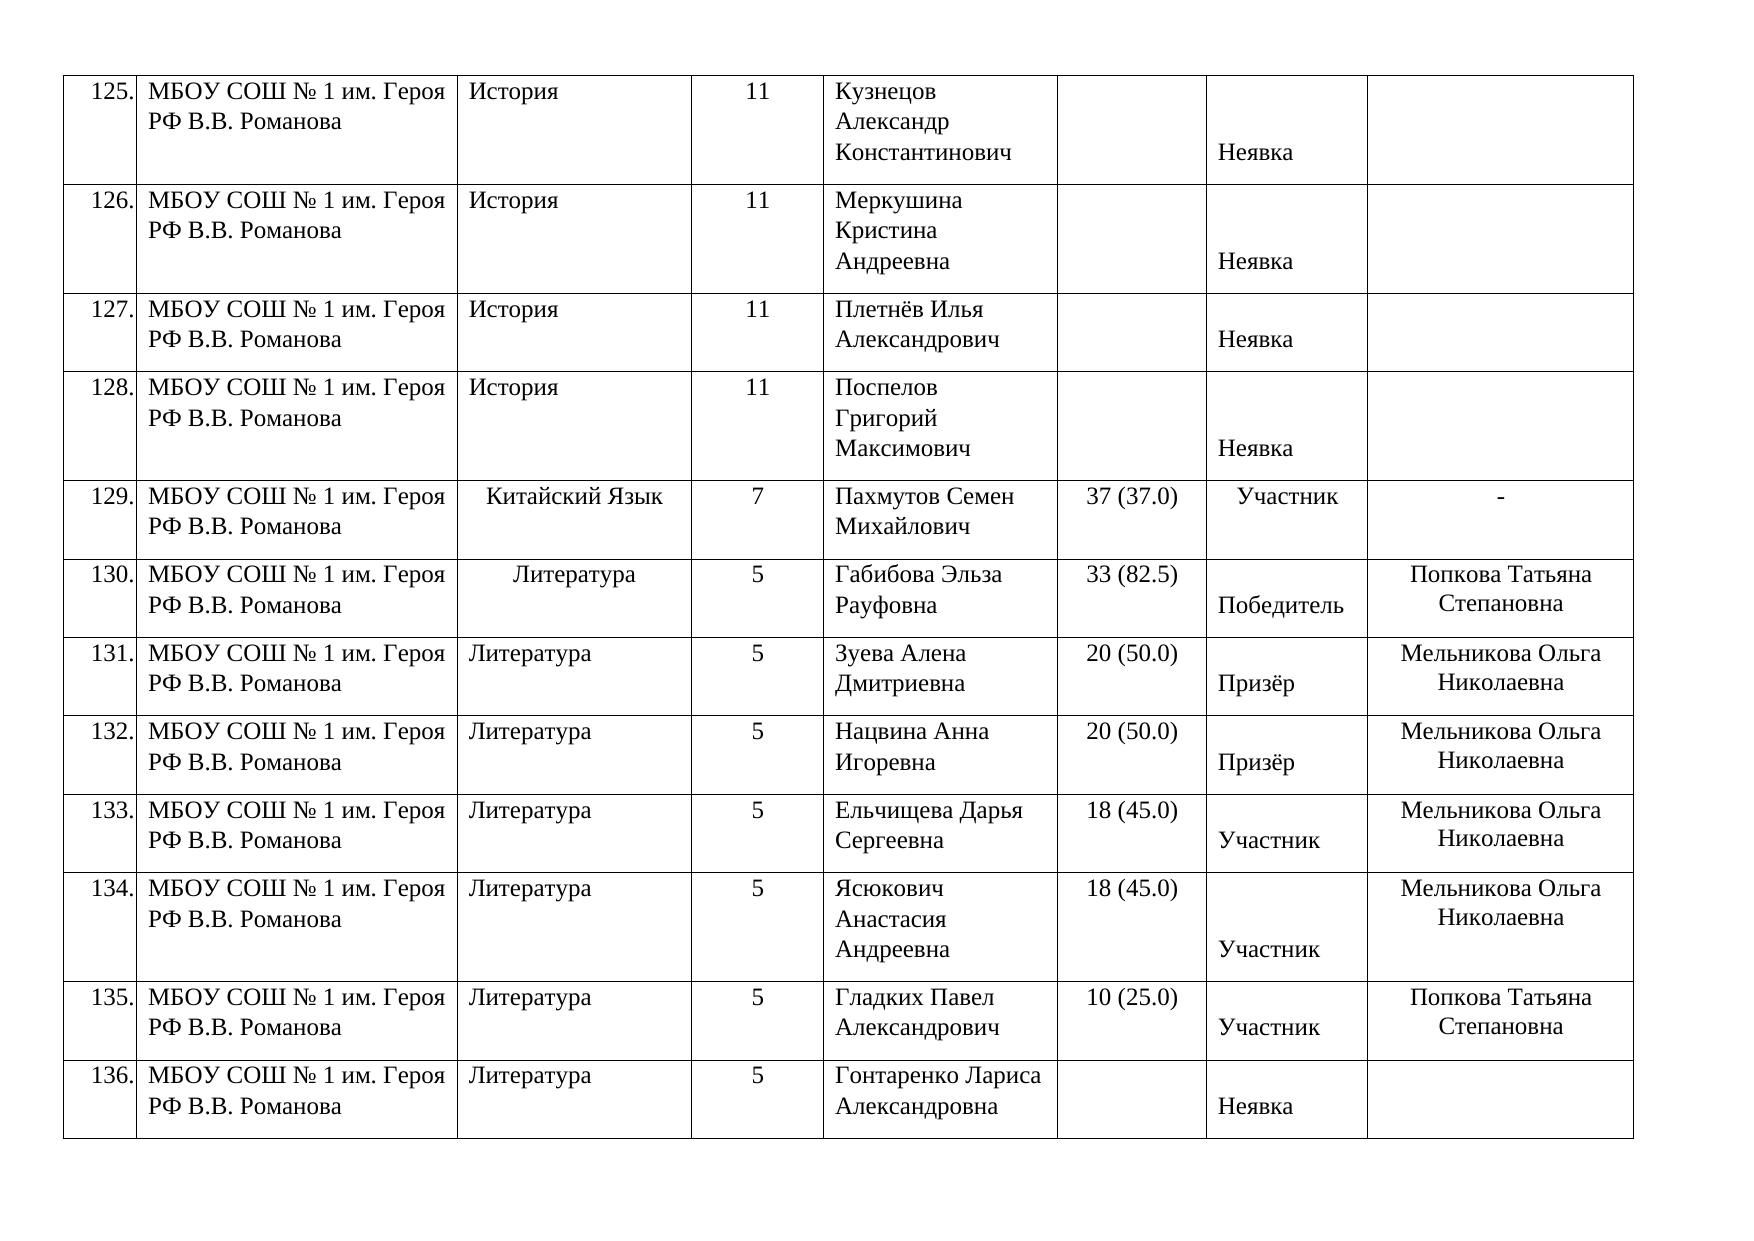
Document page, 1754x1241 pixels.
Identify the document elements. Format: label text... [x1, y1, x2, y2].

table_cell [64, 638, 136, 715]
table_cell Китайский Язык [458, 481, 691, 558]
table_cell Ясюкович Анастасия Андреевна [824, 873, 1057, 981]
table_cell Неявка [1207, 76, 1367, 184]
table_cell Участник [1207, 481, 1367, 558]
table_cell МБОУ СОШ № 1 им. Героя РФ В.В. Романова [137, 873, 457, 981]
table_cell - [1368, 481, 1633, 558]
table_cell 11 [692, 294, 823, 371]
table_cell Попкова Татьяна Степановна [1368, 560, 1633, 637]
table_cell Мельникова Ольга Николаевна [1368, 873, 1633, 981]
table_cell [1058, 1061, 1206, 1138]
table_cell 18 (45.0) [1058, 795, 1206, 872]
table_cell [64, 294, 136, 371]
table_cell [64, 560, 136, 637]
table_cell Участник [1207, 873, 1367, 981]
table_cell МБОУ СОШ № 1 им. Героя РФ В.В. Романова [137, 185, 457, 293]
table_cell Участник [1207, 795, 1367, 872]
table_cell [64, 873, 136, 981]
table_cell [1058, 76, 1206, 184]
table_cell Поспелов Григорий Максимович [824, 372, 1057, 480]
table_cell МБОУ СОШ № 1 им. Героя РФ В.В. Романова [137, 372, 457, 480]
table_cell Гонтаренко Лариса Александровна [824, 1061, 1057, 1138]
table_cell 11 [692, 372, 823, 480]
table_cell Призёр [1207, 638, 1367, 715]
table_cell Пахмутов Семен Михайлович [824, 481, 1057, 558]
table_cell 5 [692, 638, 823, 715]
table_cell 20 (50.0) [1058, 716, 1206, 794]
table_cell Участник [1207, 982, 1367, 1059]
table_cell МБОУ СОШ № 1 им. Героя РФ В.В. Романова [137, 982, 457, 1059]
table_cell [1058, 294, 1206, 371]
table_cell Литература [458, 795, 691, 872]
table_cell 5 [692, 982, 823, 1059]
table_cell [1368, 185, 1633, 293]
table_cell Ельчищева Дарья Сергеевна [824, 795, 1057, 872]
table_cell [137, 1061, 457, 1138]
table_cell История [458, 185, 691, 293]
table_cell МБОУ СОШ № 1 им. Героя РФ В.В. Романова [137, 560, 457, 637]
table_cell Кузнецов Александр Константинович [824, 76, 1057, 184]
table_cell [1368, 372, 1633, 480]
table_cell [64, 982, 136, 1059]
table_cell История [458, 294, 691, 371]
table_cell 10 (25.0) [1058, 982, 1206, 1059]
table_cell [1368, 76, 1633, 184]
table_cell 5 [692, 560, 823, 637]
table_cell 20 (50.0) [1058, 638, 1206, 715]
table_cell 33 (82.5) [1058, 560, 1206, 637]
table_cell МБОУ СОШ № 1 им. Героя РФ В.В. Романова [137, 795, 457, 872]
table_cell [64, 76, 136, 184]
table_cell [64, 185, 136, 293]
table_cell МБОУ СОШ № 1 им. Героя РФ В.В. Романова [137, 716, 457, 794]
table_cell 7 [692, 481, 823, 558]
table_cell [137, 76, 457, 184]
table_cell Неявка [1207, 1061, 1367, 1138]
table_cell 5 [692, 795, 823, 872]
table_cell 37 (37.0) [1058, 481, 1206, 558]
table_cell Мельникова Ольга Николаевна [1368, 795, 1633, 872]
table_cell 11 [692, 76, 823, 184]
table_cell МБОУ СОШ № 1 им. Героя РФ В.В. Романова [137, 481, 457, 558]
table_cell [64, 372, 136, 480]
table_cell Литература [458, 638, 691, 715]
table_cell Неявка [1207, 294, 1367, 371]
table_cell 5 [692, 1061, 823, 1138]
table_cell [64, 1061, 136, 1138]
table_cell Мельникова Ольга Николаевна [1368, 716, 1633, 794]
table_cell [1058, 185, 1206, 293]
table_cell [1368, 294, 1633, 371]
table_cell [64, 716, 136, 794]
table_cell [64, 481, 136, 558]
table_cell Зуева Алена Дмитриевна [824, 638, 1057, 715]
table_cell Нацвина Анна Игоревна [824, 716, 1057, 794]
table_cell МБОУ СОШ № 1 им. Героя РФ В.В. Романова [137, 638, 457, 715]
table_cell Мельникова Ольга Николаевна [1368, 638, 1633, 715]
table_cell МБОУ СОШ № 1 им. Героя РФ В.В. Романова [137, 294, 457, 371]
table_cell Литература [458, 560, 691, 637]
table_cell [64, 795, 136, 872]
table_cell Попкова Татьяна Степановна [1368, 982, 1633, 1059]
table_cell Литература [458, 982, 691, 1059]
table_cell Неявка [1207, 372, 1367, 480]
table_cell [1058, 372, 1206, 480]
table_cell Победитель [1207, 560, 1367, 637]
table_cell [1368, 1061, 1633, 1138]
table_cell 5 [692, 873, 823, 981]
table_cell 18 (45.0) [1058, 873, 1206, 981]
table_cell Габибова Эльза Рауфовна [824, 560, 1057, 637]
table_cell Литература [458, 716, 691, 794]
table_cell Гладких Павел Александрович [824, 982, 1057, 1059]
table_cell Неявка [1207, 185, 1367, 293]
table_cell 5 [692, 716, 823, 794]
table_cell Литература [458, 873, 691, 981]
table_cell История [458, 372, 691, 480]
table_cell 11 [692, 185, 823, 293]
table_cell Меркушина Кристина Андреевна [824, 185, 1057, 293]
table_cell История [458, 76, 691, 184]
table_cell Литература [458, 1061, 691, 1138]
table_cell Призёр [1207, 716, 1367, 794]
table_cell Плетнёв Илья Александрович [824, 294, 1057, 371]
